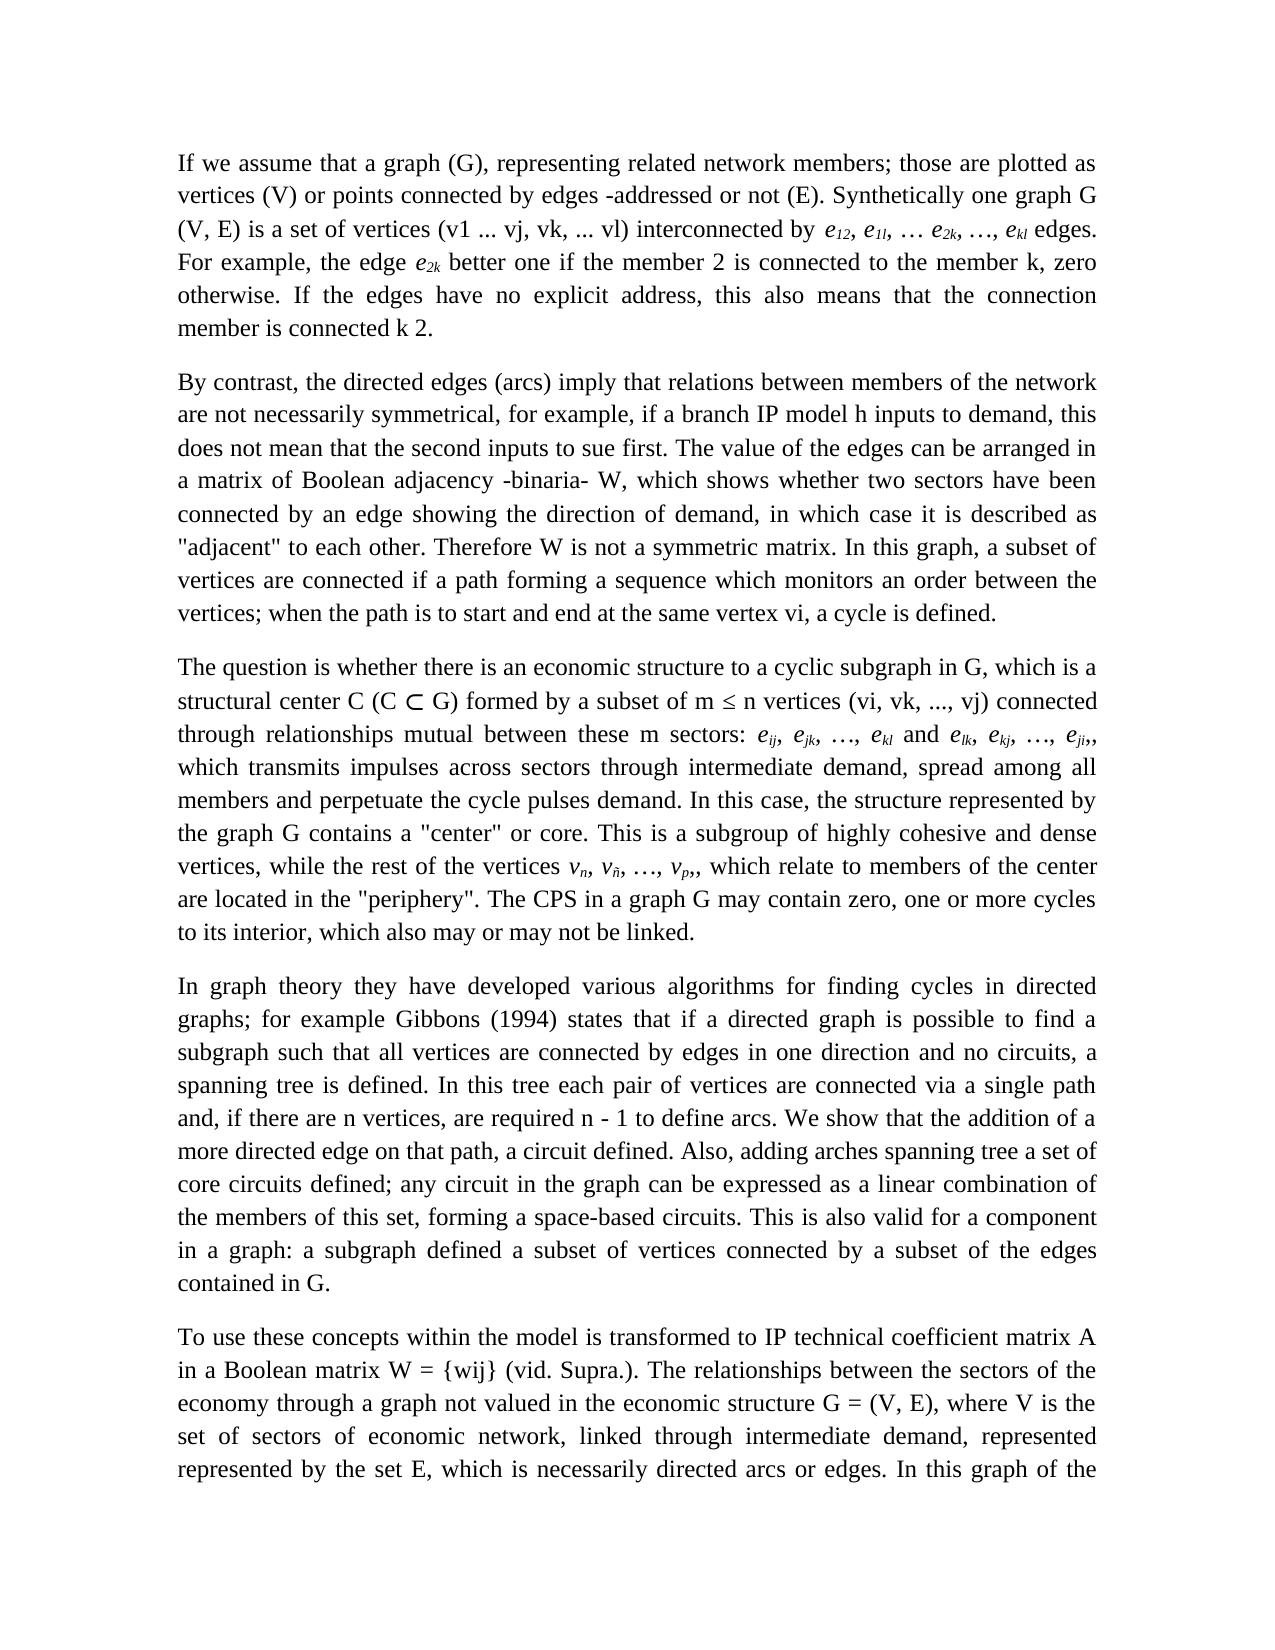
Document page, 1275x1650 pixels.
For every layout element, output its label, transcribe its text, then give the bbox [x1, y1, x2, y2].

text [177, 1322, 1098, 1483]
text If we assume that a graph (G), representing related network members; those are plotted as vertices (V) or points connected by edges -addressed or not (E). Synthetically one graph G (V, E) is a set of vertices (v1 ... vj, vk, ... vl) interconnected by e12, e1l, … e2k, …, ekl edges. For example, the edge e2k better one if the member 2 is connected to the member k, zero otherwise. If the edges have no explicit address, this also means that the connection member is connected k 2. [177, 148, 1098, 341]
text By contrast, the directed edges (arcs) imply that relations between members of the network are not necessarily symmetrical, for example, if a branch IP model h inputs to demand, this does not mean that the second inputs to sue first. The value of the edges can be arranged in a matrix of Boolean adjacency -binaria- W, which shows whether two sectors have been connected by an edge showing the direction of demand, in which case it is described as "adjacent" to each other. Therefore W is not a symmetric matrix. In this graph, a subset of vertices are connected if a path forming a sequence which monitors an order between the vertices; when the path is to start and end at the same vertex vi, a cycle is defined. [177, 367, 1098, 626]
text In graph theory they have developed various algorithms for finding cycles in directed graphs; for example Gibbons (1994) states that if a directed graph is possible to find a subgraph such that all vertices are connected by edges in one direction and no circuits, a spanning tree is defined. In this tree each pair of vertices are connected via a single path and, if there are n vertices, are required n - 1 to define arcs. We show that the addition of a more directed edge on that path, a circuit defined. Also, adding arches spanning tree a set of core circuits defined; any circuit in the graph can be expressed as a linear combination of the members of this set, forming a space-based circuits. This is also valid for a component in a graph: a subgraph defined a subset of vertices connected by a subset of the edges contained in G. [177, 971, 1098, 1297]
text The question is whether there is an economic structure to a cyclic subgraph in G, which is a structural center C (C ⊂ G) formed by a subset of m ≤ n vertices (vi, vk, ..., vj) connected through relationships mutual between these m sectors: eij, ejk, …, ekl and elk, ekj, …, eji,, which transmits impulses across sectors through intermediate demand, spread among all members and perpetuate the cycle pulses demand. In this case, the structure represented by the graph G contains a "center" or core. This is a subgroup of highly cohesive and dense vertices, while the rest of the vertices vn, vñ, …, vp,, which relate to members of the center are located in the "periphery". The CPS in a graph G may contain zero, one or more cycles to its interior, which also may or may not be linked. [177, 652, 1098, 946]
